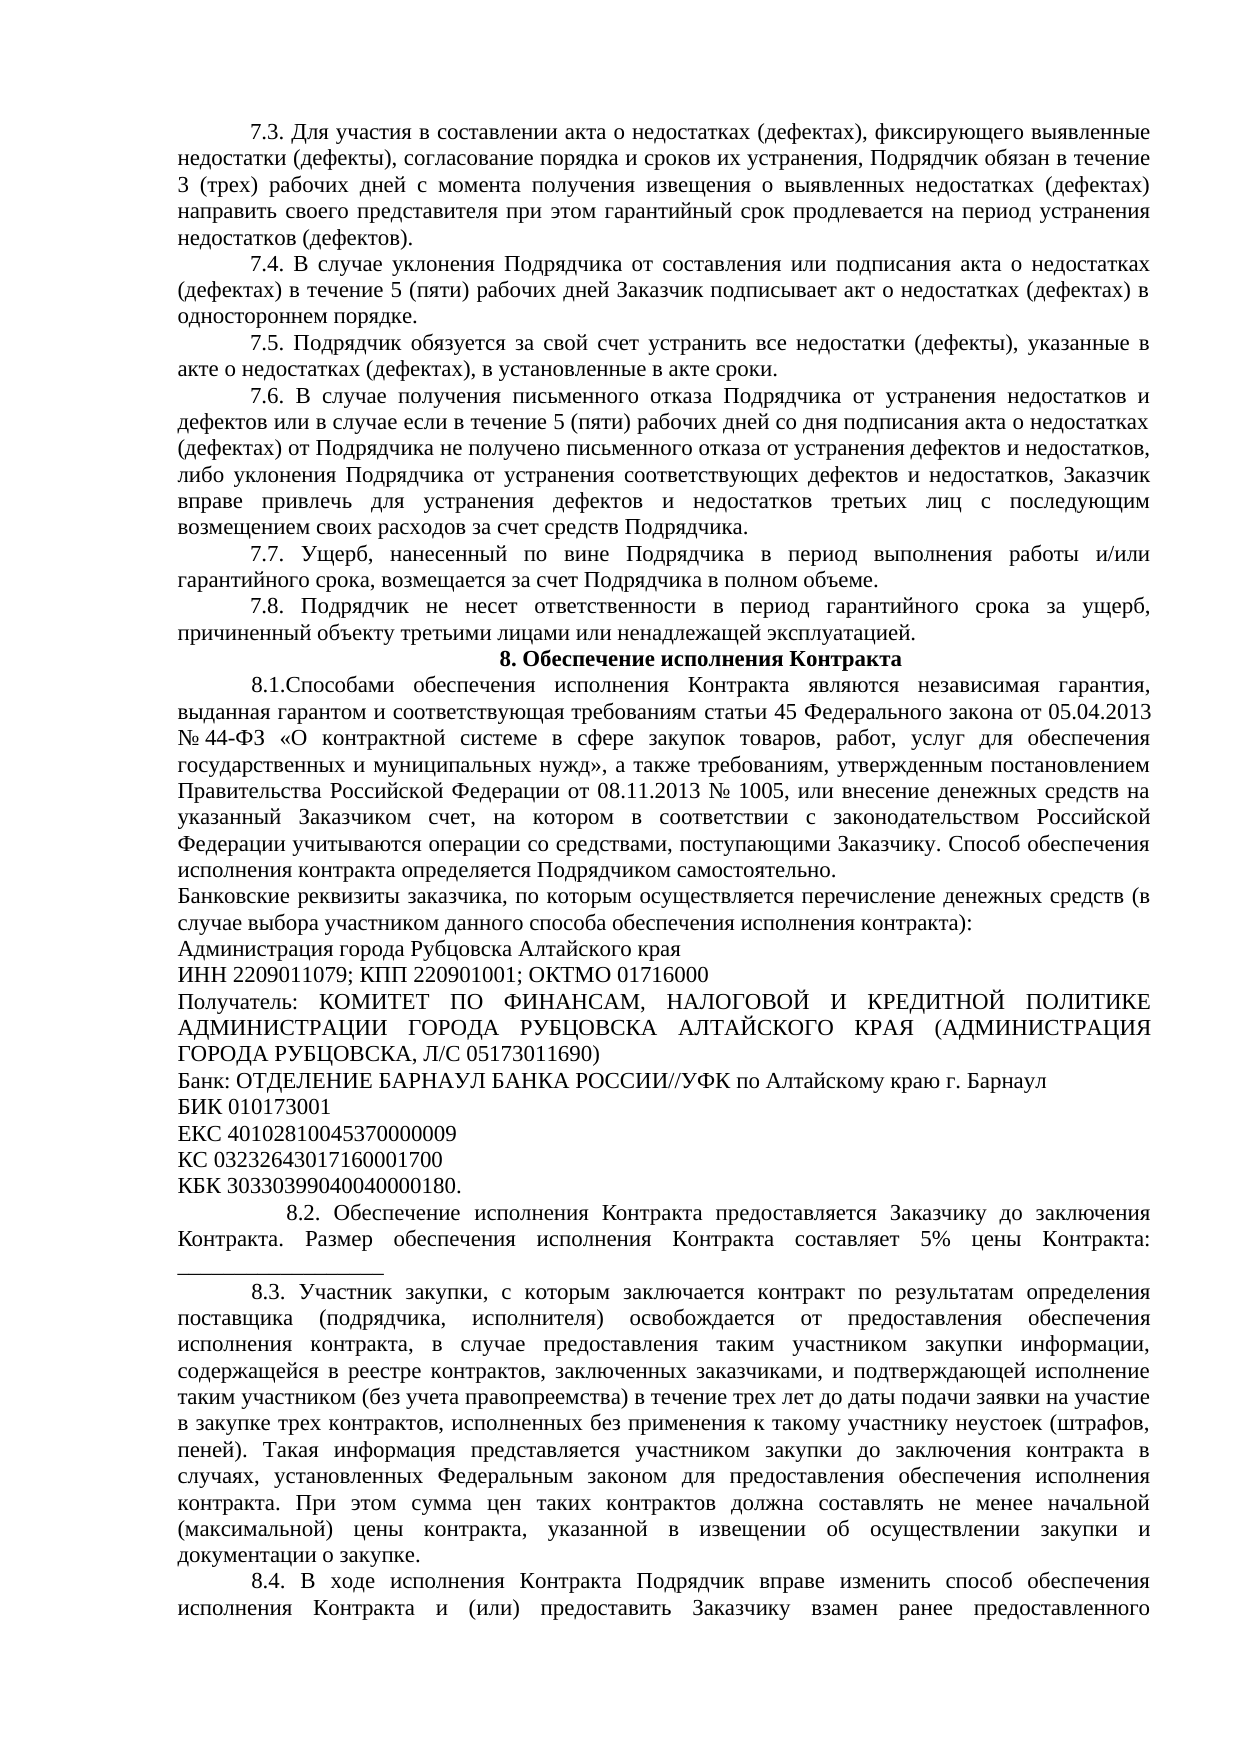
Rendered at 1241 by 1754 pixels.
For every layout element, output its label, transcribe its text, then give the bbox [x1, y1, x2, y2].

text Банковские реквизиты заказчика, по которым осуществляется перечисление денежных средств (в случае выбора участником данного способа обеспечения исполнения контракта): [177, 882, 1152, 935]
text Банк: ОТДЕЛЕНИЕ БАРНАУЛ БАНКА РОССИИ//УФК по Алтайскому краю г. Барнаул [177, 1067, 1152, 1093]
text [177, 1568, 1152, 1620]
text 8.3. Участник закупки, с которым заключается контракт по результатам определения поставщика (подрядчика, исполнителя) освобождается от предоставления обеспечения исполнения контракта, в случае предоставления таким участником закупки информации, содержащейся в реестре контрактов, заключенных заказчиками, и подтверждающей исполнение таким участником (без учета правопреемства) в течение трех лет до даты подачи заявки на участие в закупке трех контрактов, исполненных без применения к такому участнику неустоек (штрафов, пеней). Такая информация представляется участником закупки до заключения контракта в случаях, установленных Федеральным законом для предоставления обеспечения исполнения контракта. При этом сумма цен таких контрактов должна составлять не менее начальной (максимальной) цены контракта, указанной в извещении об осуществлении закупки и документации о закупке. [177, 1278, 1152, 1568]
text 7.6. В случае получения письменного отказа Подрядчика от устранения недостатков и дефектов или в случае если в течение 5 (пяти) рабочих дней со дня подписания акта о недостатках (дефектах) от Подрядчика не получено письменного отказа от устранения дефектов и недостатков, либо уклонения Подрядчика от устранения соответствующих дефектов и недостатков, Заказчик вправе привлечь для устранения дефектов и недостатков третьих лиц с последующим возмещением своих расходов за счет средств Подрядчика. [177, 382, 1152, 540]
text 7.7. Ущерб, нанесенный по вине Подрядчика в период выполнения работы и/или гарантийного срока, возмещается за счет Подрядчика в полном объеме. [177, 540, 1152, 592]
text ИНН 2209011079; КПП 220901001; ОКТМО 01716000 [177, 961, 1152, 988]
text Администрация города Рубцовска Алтайского края [177, 935, 1152, 961]
text 8.1.Способами обеспечения исполнения Контракта являются независимая гарантия, выданная гарантом и соответствующая требованиям статьи 45 Федерального закона от 05.04.2013 № 44-ФЗ «О контрактной системе в сфере закупок товаров, работ, услуг для обеспечения государственных и муниципальных нужд», а также требованиям, утвержденным постановлением Правительства Российской Федерации от 08.11.2013 № 1005, или внесение денежных средств на указанный Заказчиком счет, на котором в соответствии с законодательством Российской Федерации учитываются операции со средствами, поступающими Заказчику. Способ обеспечения исполнения контракта определяется Подрядчиком самостоятельно. [177, 672, 1152, 882]
text Получатель: КОМИТЕТ ПО ФИНАНСАМ, НАЛОГОВОЙ И КРЕДИТНОЙ ПОЛИТИКЕ АДМИНИСТРАЦИИ ГОРОДА РУБЦОВСКА АЛТАЙСКОГО КРАЯ (АДМИНИСТРАЦИЯ ГОРОДА РУБЦОВСКА, Л/С 05173011690) [177, 988, 1152, 1067]
text 8.2. Обеспечение исполнения Контракта предоставляется Заказчику до заключения Контракта. Размер обеспечения исполнения Контракта составляет 5% цены Контракта: __________________ [177, 1199, 1152, 1278]
text ЕКС 40102810045370000009 [177, 1119, 1152, 1146]
text 7.8. Подрядчик не несет ответственности в период гарантийного срока за ущерб, причиненный объекту третьими лицами или ненадлежащей эксплуатацией. [177, 592, 1152, 645]
text КС 03232643017160001700 [177, 1146, 1152, 1172]
text БИК 010173001 [177, 1093, 1152, 1119]
text 7.4. В случае уклонения Подрядчика от составления или подписания акта о недостатках (дефектах) в течение 5 (пяти) рабочих дней Заказчик подписывает акт о недостатках (дефектах) в одностороннем порядке. [177, 250, 1152, 329]
text 8. Обеспечение исполнения Контракта [177, 645, 1152, 672]
text 7.5. Подрядчик обязуется за свой счет устранить все недостатки (дефекты), указанные в акте о недостатках (дефектах), в установленные в акте сроки. [177, 329, 1152, 382]
text КБК 30330399040040000180. [177, 1172, 1152, 1199]
text 7.3. Для участия в составлении акта о недостатках (дефектах), фиксирующего выявленные недостатки (дефекты), согласование порядка и сроков их устранения, Подрядчик обязан в течение 3 (трех) рабочих дней с момента получения извещения о выявленных недостатках (дефектах) направить своего представителя при этом гарантийный срок продлевается на период устранения недостатков (дефектов). [177, 118, 1152, 250]
